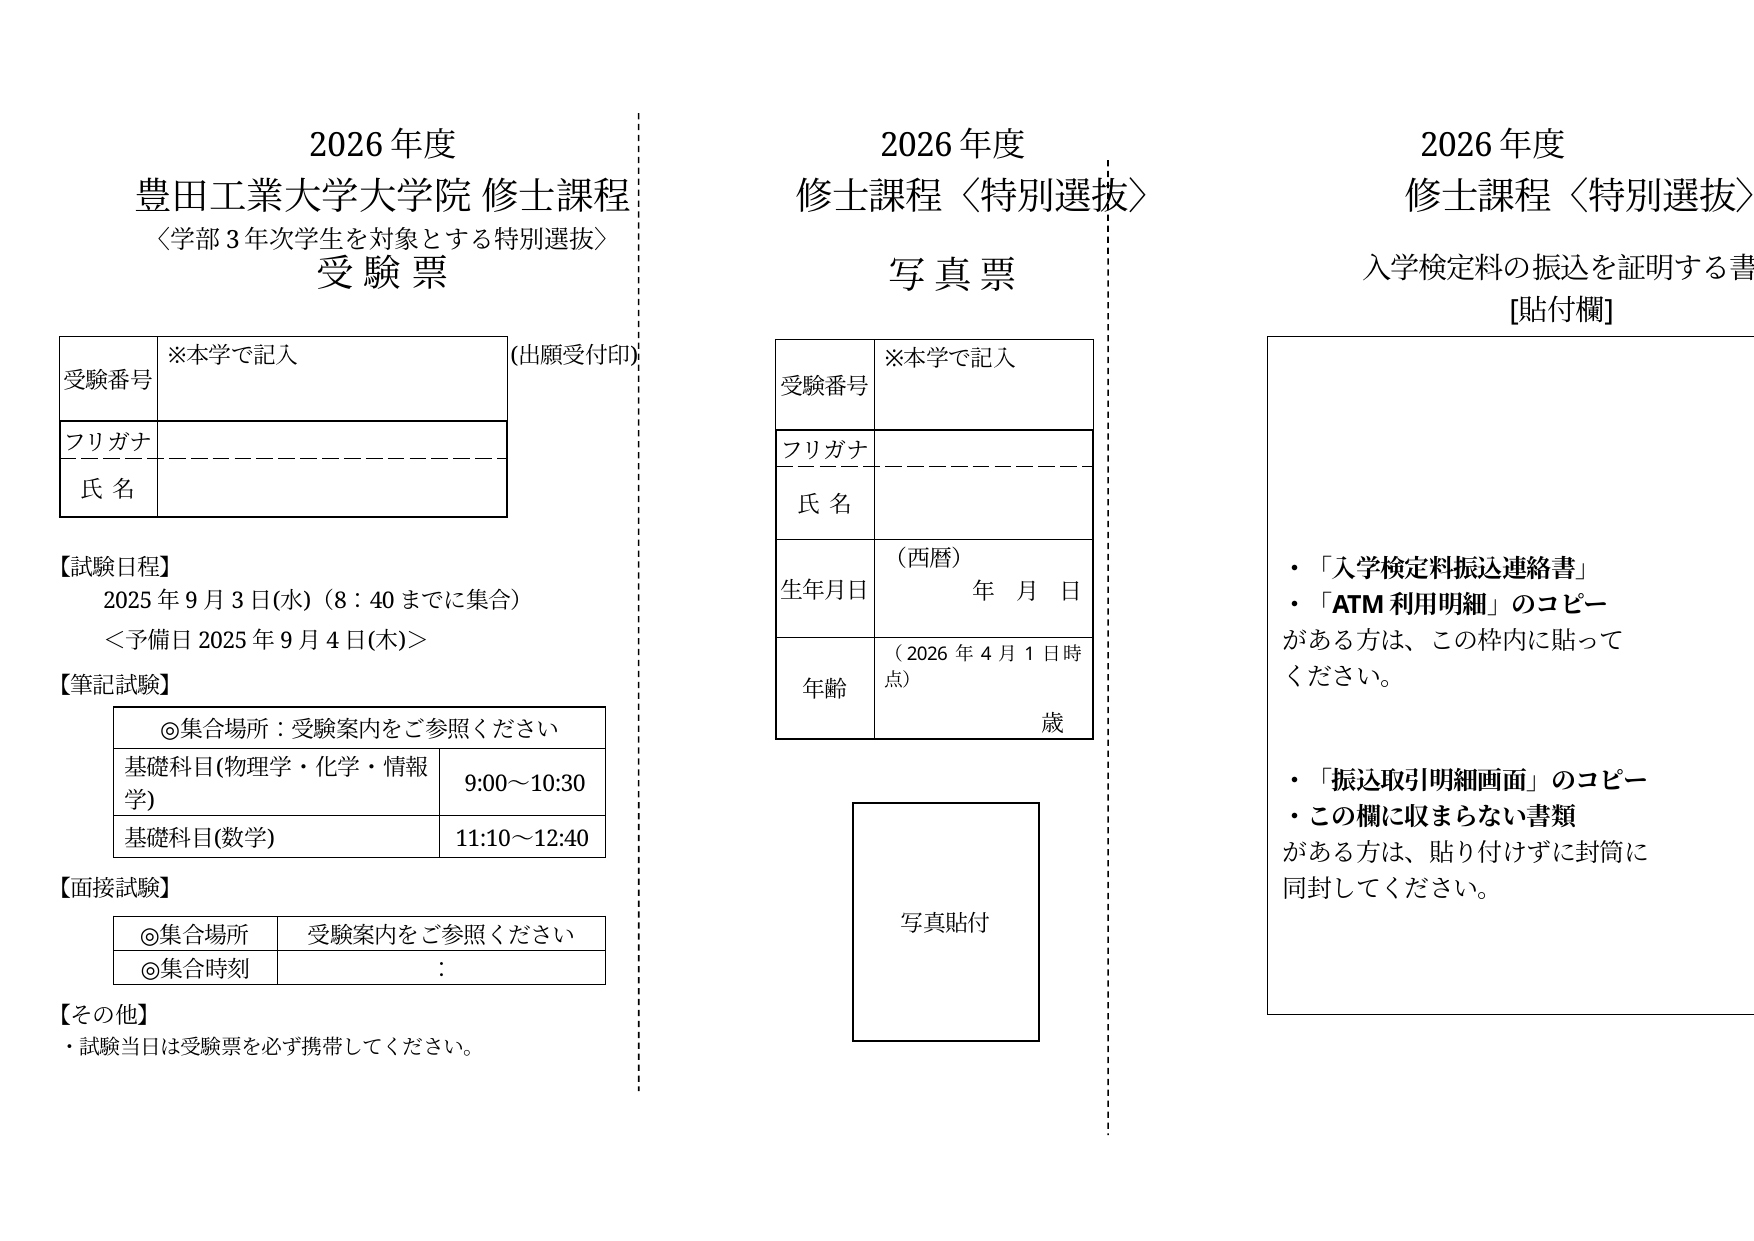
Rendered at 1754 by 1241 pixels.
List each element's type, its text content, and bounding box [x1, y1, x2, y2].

text ＜予備日 2025年 9 月 4 日(木)＞ [59, 622, 706, 655]
table_cell 年齢 [777, 638, 874, 738]
table_header ※本学で記入 [158, 337, 507, 420]
text 写 真 票 [765, 245, 1141, 299]
table_cell 11:10～12:40 [440, 816, 605, 857]
table_header ◎集合場所：受験案内をご参照ください [114, 708, 605, 748]
table_cell ◎集合時刻 [114, 951, 277, 984]
table_header ※本学で記入 [875, 340, 1093, 429]
table_header 受験番号 [60, 337, 157, 420]
text 2026年度 [59, 118, 706, 166]
table_cell [158, 458, 506, 516]
text 【その他】 [48, 997, 706, 1030]
text ・試験当日は受験票を必ず携帯してください。 [59, 1030, 706, 1060]
text 2026年度 [765, 118, 1141, 166]
table_cell （西暦） 年 月 日 [875, 540, 1092, 637]
table_cell ： [278, 951, 605, 984]
text 〈学部3年次学生を対象とする特別選抜〉 [59, 220, 706, 256]
table_cell フリガナ [61, 422, 157, 458]
table_header (出願受付印) [508, 336, 639, 516]
table_cell [158, 422, 506, 458]
text 入学検定料の振込を証明する書類 [1200, 245, 1754, 287]
table_cell [875, 431, 1092, 466]
table_cell （2026年4月1日時点） 歳 [875, 638, 1092, 738]
table_header ◎集合場所 [114, 917, 277, 950]
text 修士課程〈特別選抜〉 [1200, 166, 1754, 220]
table_cell 氏 名 [61, 458, 157, 516]
table_cell 氏 名 [777, 466, 874, 539]
table_cell フリガナ [777, 431, 874, 466]
text 2025年 9 月 3 日(水)（8：40までに集合） [59, 582, 706, 615]
table_cell 生年月日 [777, 540, 874, 637]
table_header 受験案内をご参照ください [278, 917, 605, 950]
text 受 験 票 [59, 256, 706, 294]
text 豊田工業大学大学院 修士課程 [59, 166, 706, 220]
text 2026年度 [765, 1076, 1141, 1121]
text 【試験日程】 [48, 549, 706, 582]
table_cell 9:00～10:30 [440, 749, 605, 815]
text 【筆記試験】 [48, 667, 706, 700]
text 修士課程〈特別選抜〉 [765, 166, 1171, 220]
table_header 受験番号 [776, 340, 874, 429]
table_cell 基礎科目(数学) [114, 816, 439, 857]
table_cell [875, 466, 1092, 539]
text 【面接試験】 [48, 870, 706, 903]
table_header 写真貼付 [854, 804, 1038, 1039]
table_cell 基礎科目(物理学・化学・情報学) [114, 749, 439, 815]
text [貼付欄] [1200, 287, 1754, 329]
